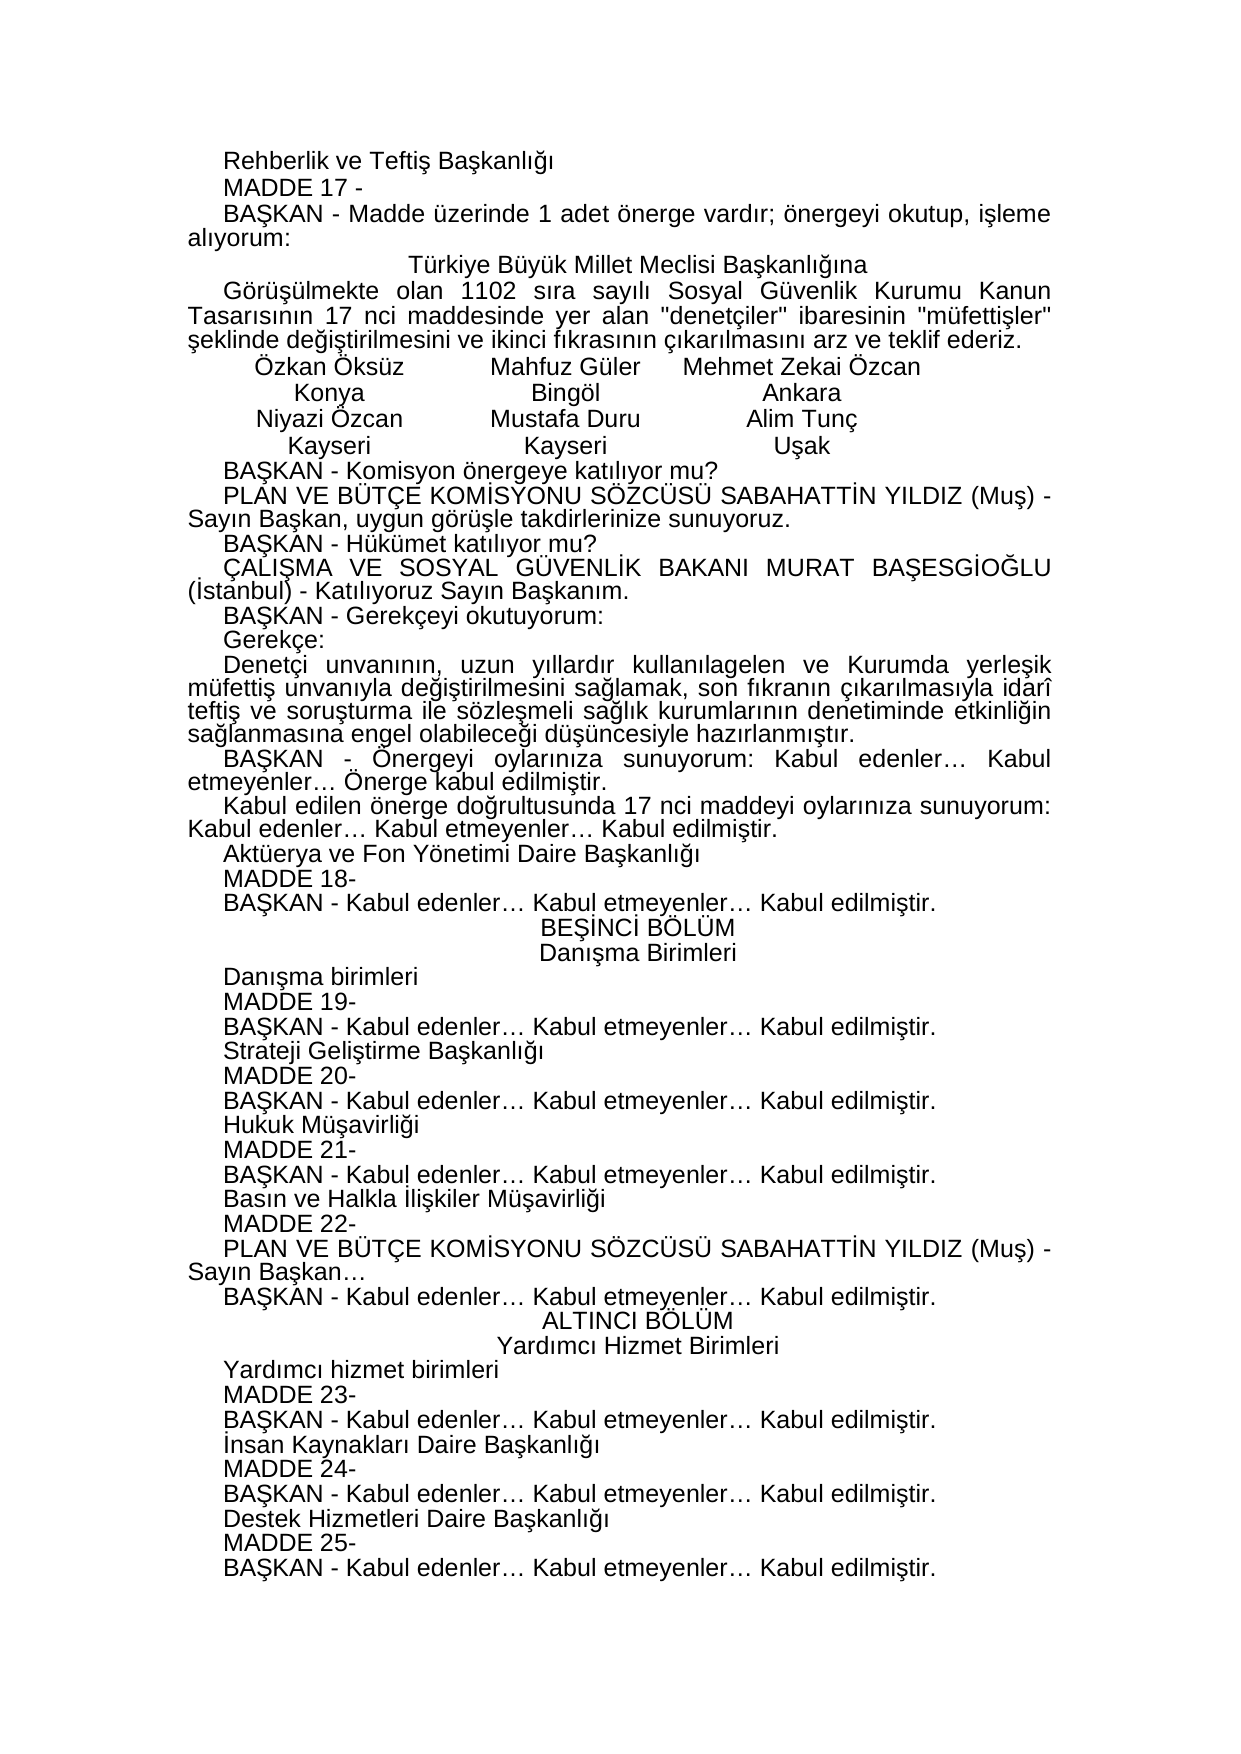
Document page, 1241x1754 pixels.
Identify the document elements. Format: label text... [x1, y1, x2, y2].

text BAŞKAN - Gerekçeyi okutuyorum: [187, 606, 1053, 629]
text Basın ve Halkla İlişkiler Müşavirliği [187, 1189, 1053, 1212]
text Denetçi unvanının, uzun yıllardır kullanılagelen ve Kurumda yerleşik müfettiş unvanıyla değiştirilmesini sağlamak, son fıkranın çıkarılmasıyla idarî teftiş ve soruşturma ile sözleşmeli sağlık kurumlarının denetiminde etkinliğin sağlanmasına engel olabileceği düşüncesiyle hazırlanmıştır. [187, 655, 1053, 747]
text BAŞKAN - Komisyon önergeye katılıyor mu? [187, 461, 1053, 484]
text BAŞKAN - Kabul edenler… Kabul etmeyenler… Kabul edilmiştir. [187, 1410, 1053, 1433]
text PLAN VE BÜTÇE KOMİSYONU SÖZCÜSÜ SABAHATTİN YILDIZ (Muş) - Sayın Başkan, uygun görüşle takdirlerinize sunuyoruz. [187, 486, 1053, 532]
text Danışma birimleri [187, 967, 1053, 990]
text BEŞİNCİ BÖLÜM [187, 918, 1053, 941]
text Konya Bingöl Ankara [187, 382, 1053, 406]
text Destek Hizmetleri Daire Başkanlığı [187, 1509, 1053, 1532]
text MADDE 24- [187, 1459, 1053, 1482]
text BAŞKAN - Önergeyi oylarınıza sunuyorum: Kabul edenler… Kabul etmeyenler… Önerge kabul edilmiştir. [187, 749, 1053, 794]
text Yardımcı hizmet birimleri [187, 1361, 1053, 1383]
text Kayseri Kayseri Uşak [187, 434, 1053, 459]
text MADDE 23- [187, 1385, 1053, 1408]
text Özkan Öksüz Mahfuz Güler Mehmet Zekai Özcan [187, 356, 1053, 380]
text Danışma Birimleri [187, 943, 1053, 966]
text MADDE 21- [187, 1140, 1053, 1163]
text PLAN VE BÜTÇE KOMİSYONU SÖZCÜSÜ SABAHATTİN YILDIZ (Muş) - Sayın Başkan… [187, 1239, 1053, 1285]
text Türkiye Büyük Millet Meclisi Başkanlığına [187, 254, 1053, 278]
text Aktüerya ve Fon Yönetimi Daire Başkanlığı [187, 844, 1053, 867]
text BAŞKAN - Hükümet katılıyor mu? [187, 534, 1053, 557]
text Rehberlik ve Teftiş Başkanlığı [187, 150, 1053, 174]
text MADDE 22- [187, 1214, 1053, 1237]
text BAŞKAN - Kabul edenler… Kabul etmeyenler… Kabul edilmiştir. [187, 893, 1053, 916]
text MADDE 25- [187, 1533, 1053, 1556]
text ALTINCI BÖLÜM [187, 1311, 1053, 1334]
text BAŞKAN - Kabul edenler… Kabul etmeyenler… Kabul edilmiştir. [187, 1165, 1053, 1188]
text BAŞKAN - Kabul edenler… Kabul etmeyenler… Kabul edilmiştir. [187, 1091, 1053, 1114]
text Yardımcı Hizmet Birimleri [187, 1336, 1053, 1359]
text İnsan Kaynakları Daire Başkanlığı [187, 1435, 1053, 1458]
text BAŞKAN - Madde üzerinde 1 adet önerge vardır; önergeyi okutup, işleme alıyorum: [187, 203, 1053, 252]
text Niyazi Özcan Mustafa Duru Alim Tunç [187, 408, 1053, 433]
text BAŞKAN - Kabul edenler… Kabul etmeyenler… Kabul edilmiştir. [187, 1287, 1053, 1309]
text BAŞKAN - Kabul edenler… Kabul etmeyenler… Kabul edilmiştir. [187, 1484, 1053, 1507]
text ÇALIŞMA VE SOSYAL GÜVENLİK BAKANI MURAT BAŞESGİOĞLU (İstanbul) - Katılıyoruz Sayın Başkanım. [187, 558, 1053, 604]
text Kabul edilen önerge doğrultusunda 17 nci maddeyi oylarınıza sunuyorum: Kabul edenler… Kabul etmeyenler… Kabul edilmiştir. [187, 796, 1053, 842]
text BAŞKAN - Kabul edenler… Kabul etmeyenler… Kabul edilmiştir. [187, 1017, 1053, 1040]
text Strateji Geliştirme Başkanlığı [187, 1041, 1053, 1064]
text MADDE 18- [187, 869, 1053, 892]
text MADDE 20- [187, 1066, 1053, 1089]
text Gerekçe: [187, 631, 1053, 653]
text Görüşülmekte olan 1102 sıra sayılı Sosyal Güvenlik Kurumu Kanun Tasarısının 17 nci maddesinde yer alan "denetçiler" ibaresinin "müfettişler" şeklinde değiştirilmesini ve ikinci fıkrasının çıkarılmasını arz ve teklif ederiz. [187, 280, 1053, 354]
text BAŞKAN - Kabul edenler… Kabul etmeyenler… Kabul edilmiştir. [187, 1558, 1053, 1581]
text MADDE 19- [187, 992, 1053, 1015]
text Hukuk Müşavirliği [187, 1116, 1053, 1138]
text MADDE 17 - [187, 176, 1053, 201]
